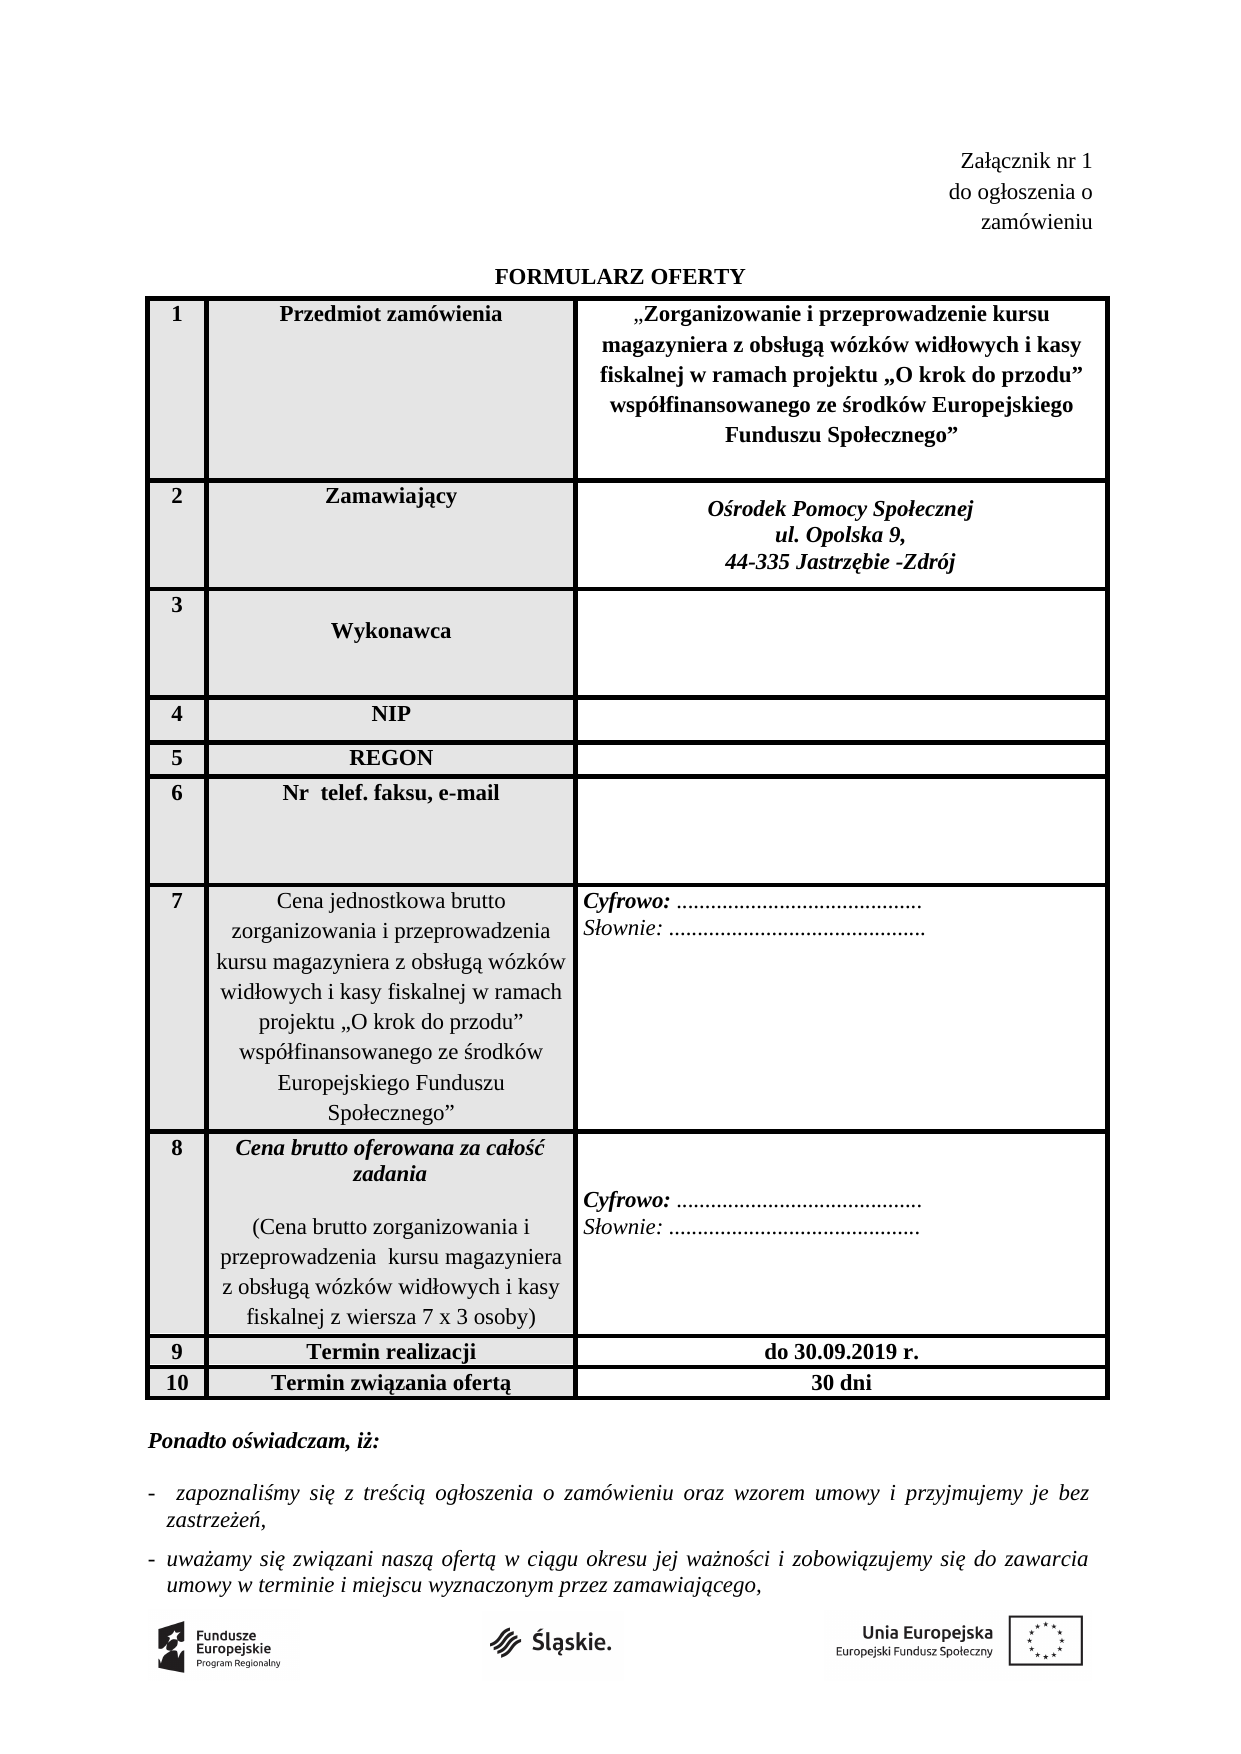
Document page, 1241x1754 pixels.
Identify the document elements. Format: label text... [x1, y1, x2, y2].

text - uważamy się związani naszą ofertą w ciągu okresu jej ważności i zobowiązujemy się do zawarcia umowy w terminie i miejscu wyznaczonym przez zamawiającego, [148, 1544, 1093, 1597]
table_cell 5 [150, 745, 204, 774]
table_cell 2 [150, 483, 204, 587]
table_cell 9 [150, 1338, 204, 1364]
table_cell Cena jednostkowa brutto zorganizowania i przeprowadzenia kursu magazyniera z obsługą wózków widłowych i kasy fiskalnej w ramach projektu „O krok do przodu” współfinansowanego ze środków Europejskiego Funduszu Społecznego” [209, 887, 573, 1129]
table_cell 10 [150, 1369, 204, 1396]
text FORMULARZ OFERTY [148, 263, 1093, 289]
table_cell [578, 591, 1105, 695]
table_cell Wykonawca [209, 591, 573, 695]
text do ogłoszenia o zamówieniu [885, 178, 1093, 234]
table_header 1 [150, 301, 204, 478]
table_cell 3 [150, 591, 204, 695]
table_cell [578, 700, 1105, 740]
table_cell [578, 745, 1105, 774]
table_cell [578, 779, 1105, 883]
table_cell Cyfrowo: ........................................... Słownie: ............................................ [578, 1134, 1105, 1333]
table_cell REGON [209, 745, 573, 774]
table_cell Cena brutto oferowana za całość zadania (Cena brutto zorganizowania i przeprowadzenia kursu magazyniera z obsługą wózków widłowych i kasy fiskalnej z wiersza 7 x 3 osoby) [209, 1134, 573, 1333]
text Ponadto oświadczam, iż: [148, 1427, 1093, 1453]
table_cell 6 [150, 779, 204, 883]
table_cell NIP [209, 700, 573, 740]
table_header „Zorganizowanie i przeprowadzenie kursu magazyniera z obsługą wózków widłowych i kasy fiskalnej w ramach projektu „O krok do przodu” współfinansowanego ze środków Europejskiego Funduszu Społecznego” [578, 301, 1105, 478]
table_cell 8 [150, 1134, 204, 1333]
table_header Przedmiot zamówienia [209, 301, 573, 478]
table_cell Nr telef. faksu, e-mail [209, 779, 573, 883]
table_cell Termin realizacji [209, 1338, 573, 1364]
table_cell 4 [150, 700, 204, 740]
text - zapoznaliśmy się z treścią ogłoszenia o zamówieniu oraz wzorem umowy i przyjmujemy je bez zastrzeżeń, [148, 1479, 1093, 1532]
table_cell Cyfrowo: ........................................... Słownie: ............................................. [578, 887, 1105, 1129]
table_cell 30 dni [578, 1369, 1105, 1396]
text Załącznik nr 1 [811, 148, 1093, 174]
table_cell Termin związania ofertą [209, 1369, 573, 1396]
table_cell 7 [150, 887, 204, 1129]
table_cell Zamawiający [209, 483, 573, 587]
table_cell Ośrodek Pomocy Społecznej ul. Opolska 9, 44-335 Jastrzębie -Zdrój [578, 483, 1105, 587]
table_cell do 30.09.2019 r. [578, 1338, 1105, 1364]
